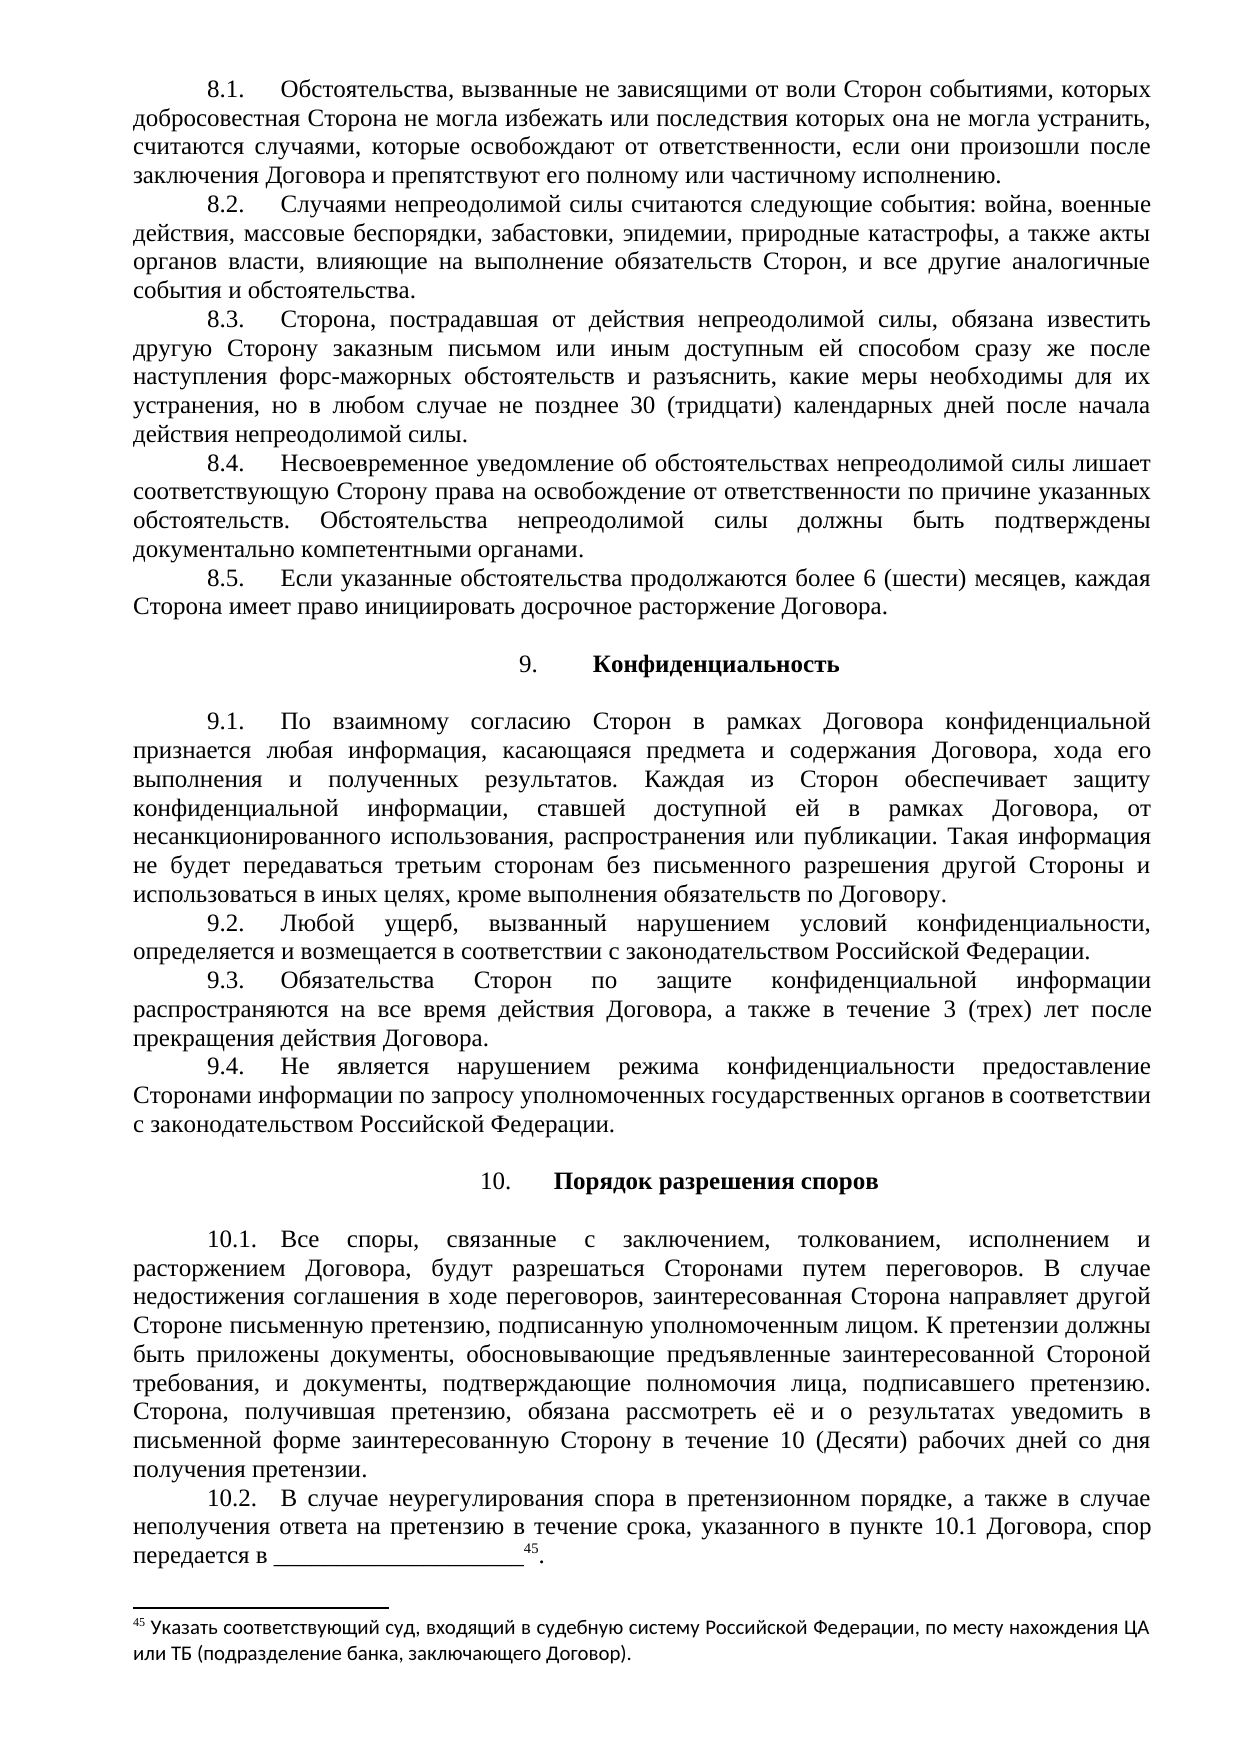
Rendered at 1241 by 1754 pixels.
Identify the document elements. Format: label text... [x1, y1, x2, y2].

list Не является нарушением режима конфиденциальности предоставление Сторонами информации по запросу уполномоченных государственных органов в соответствии с законодательством Российской Федерации. [133, 1051, 1152, 1138]
list Если указанные обстоятельства продолжаются более 6 (шести) месяцев, каждая Сторона имеет право инициировать досрочное расторжение Договора. [133, 563, 1152, 620]
list Несвоевременное уведомление об обстоятельствах непреодолимой силы лишает соответствующую Сторону права на освобождение от ответственности по причине указанных обстоятельств. Обстоятельства непреодолимой силы должны быть подтверждены документально компетентными органами. [133, 448, 1152, 563]
list Случаями непреодолимой силы считаются следующие события: война, военные действия, массовые беспорядки, забастовки, эпидемии, природные катастрофы, а также акты органов власти, влияющие на выполнение обязательств Сторон, и все другие аналогичные события и обстоятельства. [133, 189, 1152, 304]
list Обстоятельства, вызванные не зависящими от воли Сторон событиями, которых добросовестная Сторона не могла избежать или последствия которых она не могла устранить, считаются случаями, которые освобождают от ответственности, если они произошли после заключения Договора и препятствуют его полному или частичному исполнению. [133, 74, 1152, 189]
list Конфиденциальность [133, 649, 1152, 678]
list По взаимному согласию Сторон в рамках Договора конфиденциальной признается любая информация, касающаяся предмета и содержания Договора, хода его выполнения и полученных результатов. Каждая из Сторон обеспечивает защиту конфиденциальной информации, ставшей доступной ей в рамках Договора, от несанкционированного использования, распространения или публикации. Такая информация не будет передаваться третьим сторонам без письменного разрешения другой Стороны и использоваться в иных целях, кроме выполнения обязательств по Договору. [133, 706, 1152, 908]
list В случае неурегулирования спора в претензионном порядке, а также в случае неполучения ответа на претензию в течение срока, указанного в пункте 10.1 Договора, спор передается в ____________________. [133, 1483, 1152, 1569]
list Обязательства Сторон по защите конфиденциальной информации распространяются на все время действия Договора, а также в течение 3 (трех) лет после прекращения действия Договора. [133, 965, 1152, 1051]
list Сторона, пострадавшая от действия непреодолимой силы, обязана известить другую Сторону заказным письмом или иным доступным ей способом сразу же после наступления форс-мажорных обстоятельств и разъяснить, какие меры необходимы для их устранения, но в любом случае не позднее 30 (тридцати) календарных дней после начала действия непреодолимой силы. [133, 304, 1152, 448]
list Порядок разрешения споров [133, 1166, 1152, 1195]
list Все споры, связанные с заключением, толкованием, исполнением и расторжением Договора, будут разрешаться Сторонами путем переговоров. В случае недостижения соглашения в ходе переговоров, заинтересованная Сторона направляет другой Стороне письменную претензию, подписанную уполномоченным лицом. К претензии должны быть приложены документы, обосновывающие предъявленные заинтересованной Стороной требования, и документы, подтверждающие полномочия лица, подписавшего претензию. Сторона, получившая претензию, обязана рассмотреть её и о результатах уведомить в письменной форме заинтересованную Сторону в течение 10 (Десяти) рабочих дней со дня получения претензии. [133, 1224, 1152, 1483]
list Любой ущерб, вызванный нарушением условий конфиденциальности, определяется и возмещается в соответствии с законодательством Российской Федерации. [133, 908, 1152, 965]
